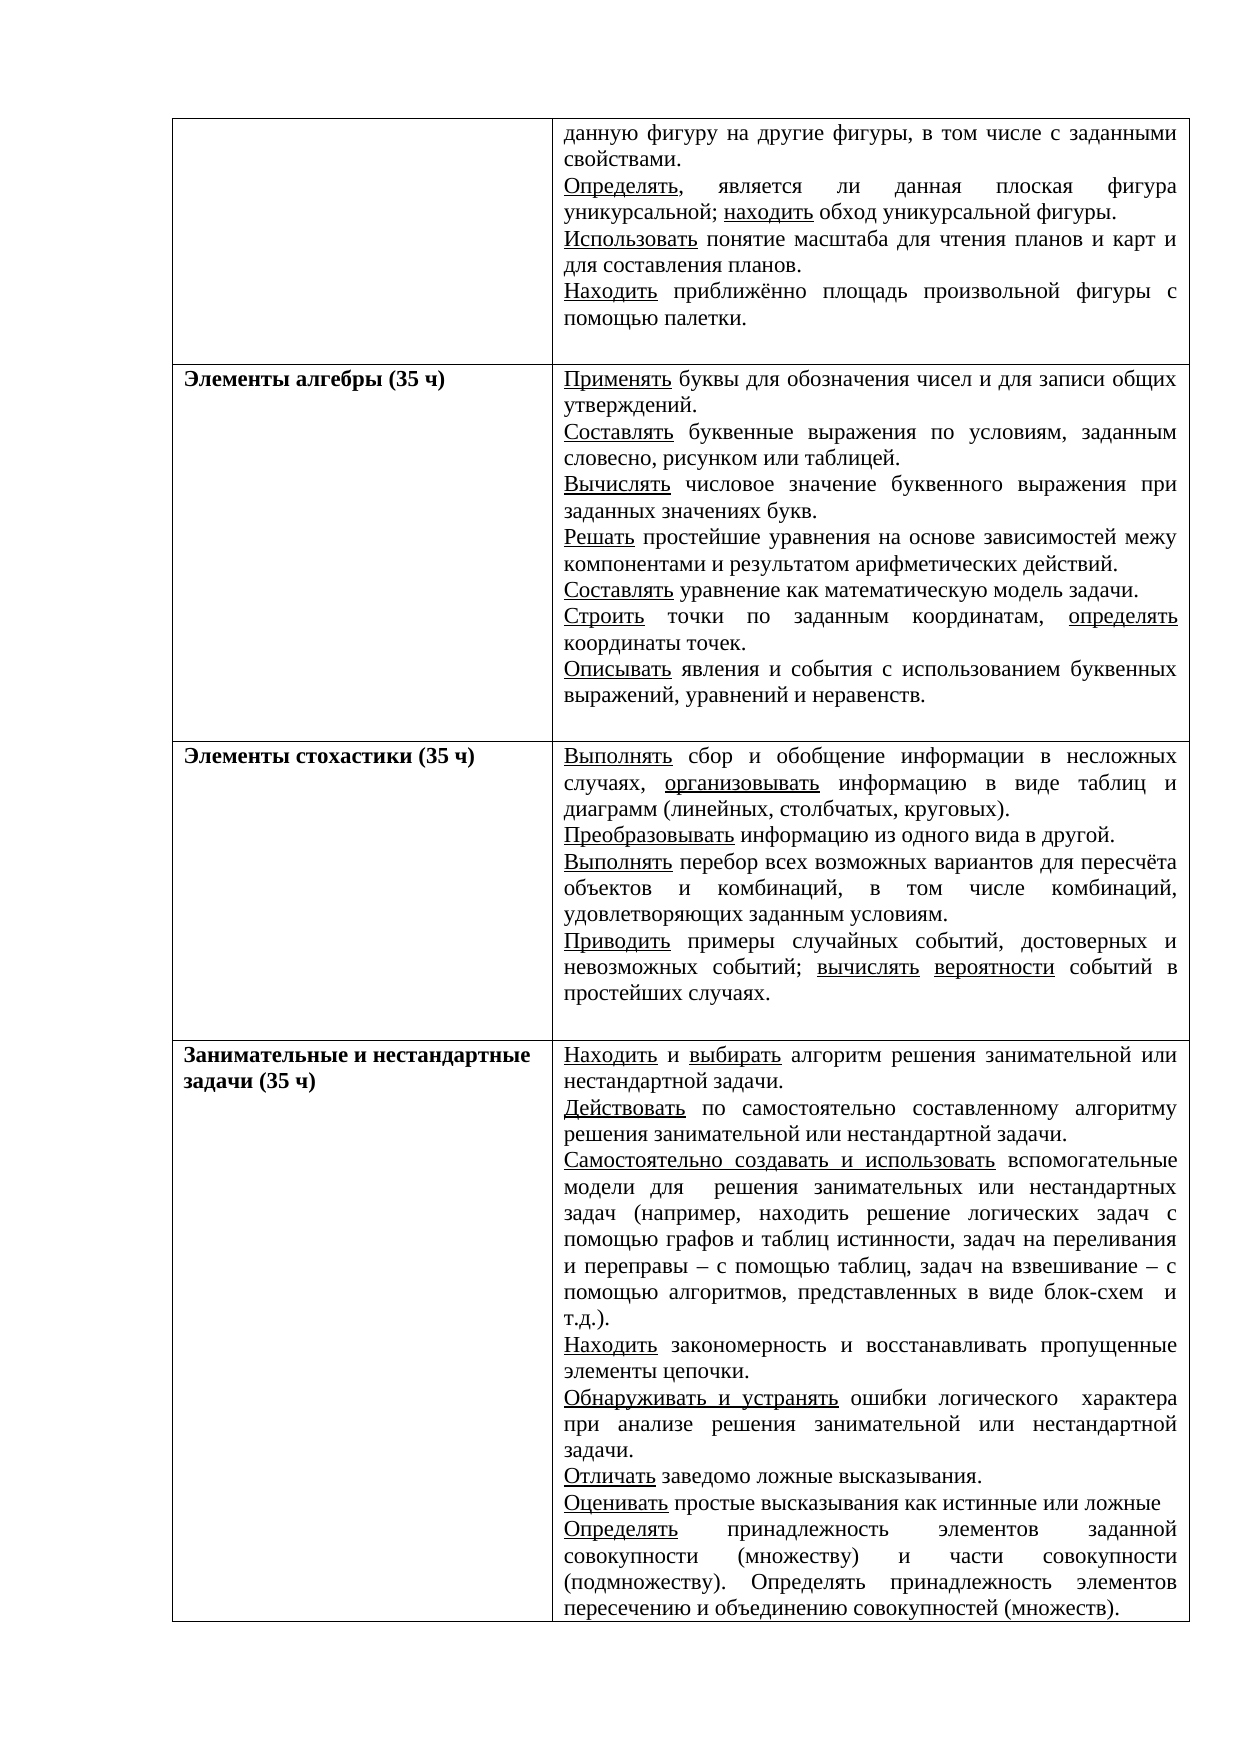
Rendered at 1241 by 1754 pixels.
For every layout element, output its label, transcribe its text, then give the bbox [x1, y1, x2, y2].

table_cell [553, 119, 1189, 364]
table_cell Элементы стохастики (35 ч) [173, 742, 552, 1040]
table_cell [553, 1041, 1189, 1621]
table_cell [173, 1041, 552, 1621]
table_cell Элементы алгебры (35 ч) [173, 365, 552, 741]
table_cell Применять буквы для обозначения чисел и для записи общих утверждений. Составлять буквенные выражения по условиям, заданным словесно, рисунком или таблицей. Вычислять числовое значение буквенного выражения при заданных значениях букв. Решать простейшие уравнения на основе зависимостей межу компонентами и результатом арифметических действий. Составлять уравнение как математическую модель задачи. Строить точки по заданным координатам, определять координаты точек. Описывать явления и события с использованием буквенных выражений, уравнений и неравенств. [553, 365, 1189, 741]
table_cell Выполнять сбор и обобщение информации в несложных случаях, организовывать информацию в виде таблиц и диаграмм (линейных, столбчатых, круговых). Преобразовывать информацию из одного вида в другой. Выполнять перебор всех возможных вариантов для пересчёта объектов и комбинаций, в том числе комбинаций, удовлетворяющих заданным условиям. Приводить примеры случайных событий, достоверных и невозможных событий; вычислять вероятности событий в простейших случаях. [553, 742, 1189, 1040]
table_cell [173, 119, 552, 364]
